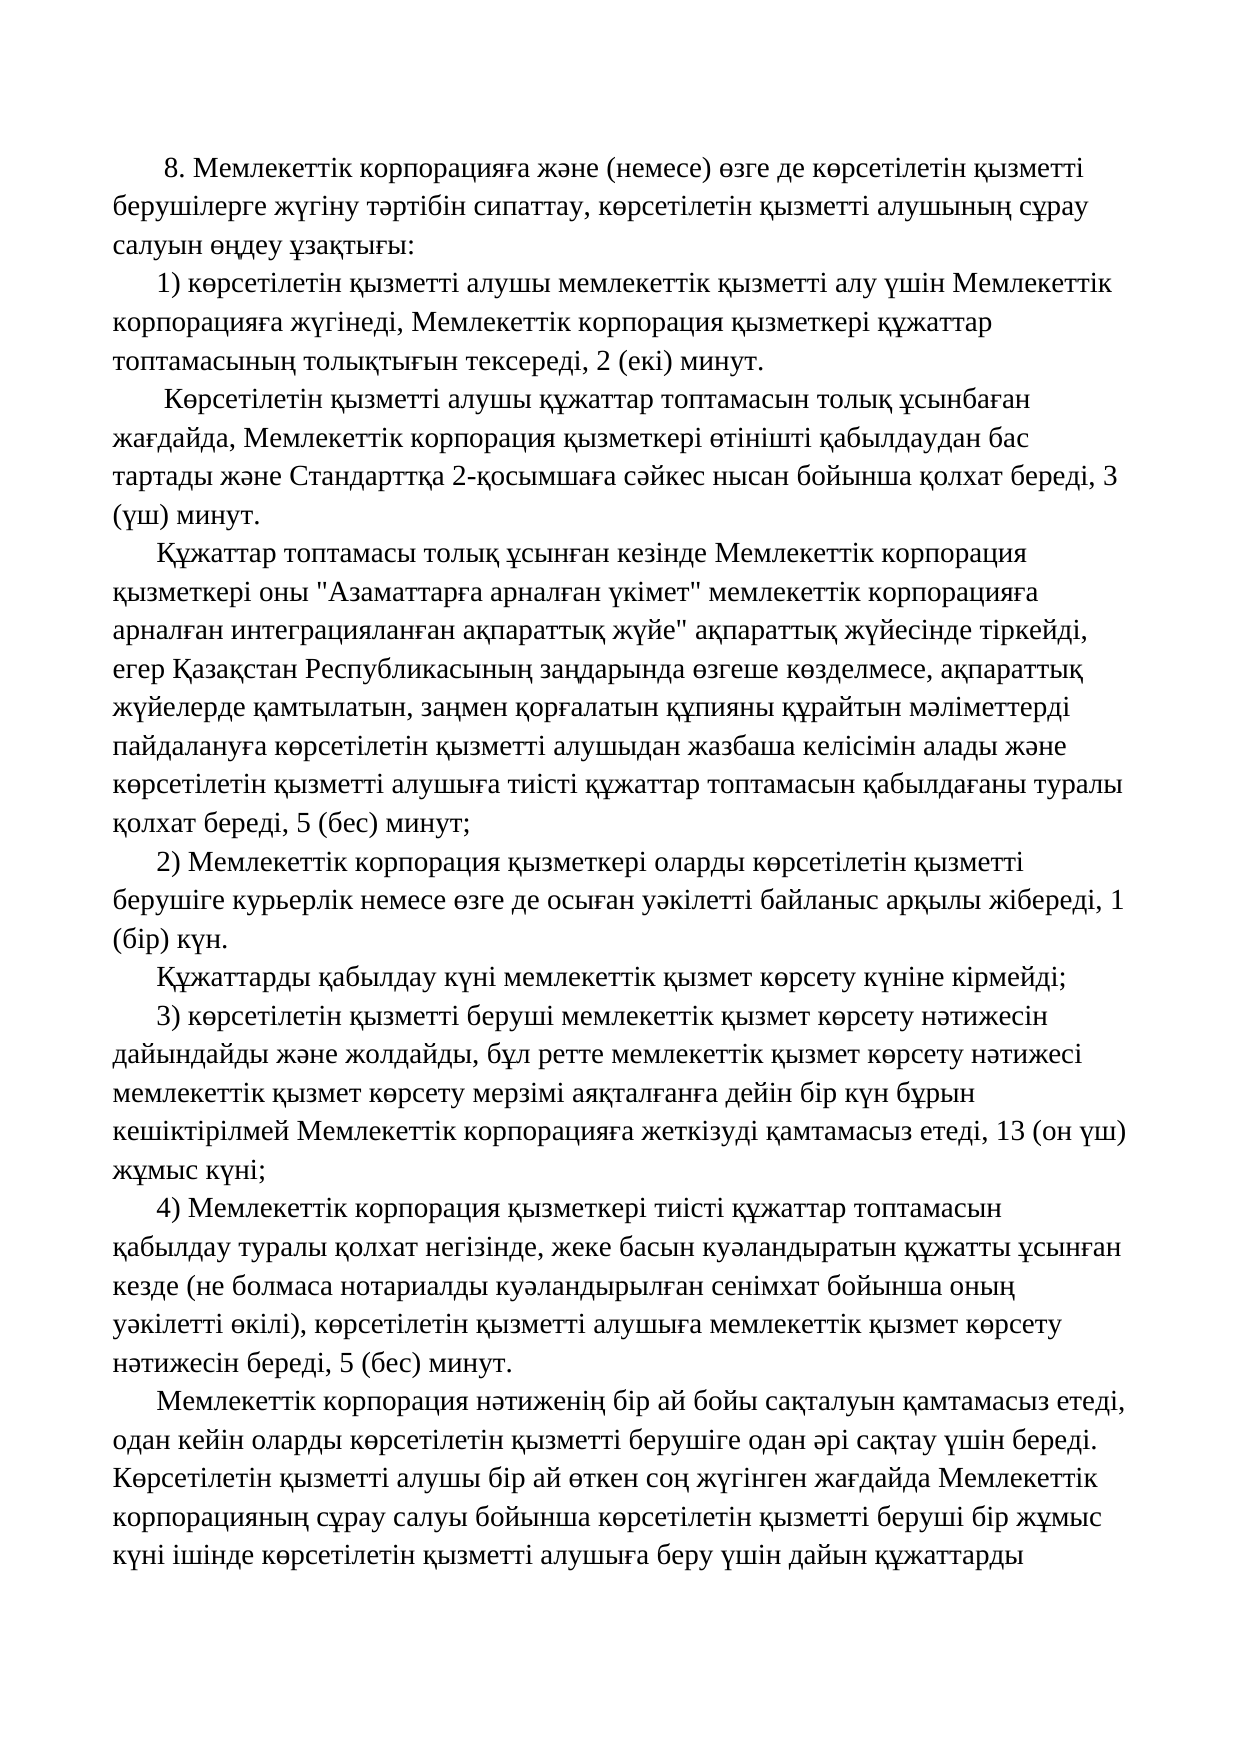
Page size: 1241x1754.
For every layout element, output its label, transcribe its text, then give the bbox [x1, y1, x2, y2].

text Құжаттарды қабылдау күні мемлекеттік қызмет көрсету күніне кірмейді; [112, 959, 1128, 993]
text Көрсетілетін қызметті алушы құжаттар топтамасын толық ұсынбаған жағдайда, Мемлекеттік корпорация қызметкері өтінішті қабылдаудан бас тартады және Стандарттқа 2-қосымшаға сәйкес нысан бойынша қолхат береді, 3 (үш) минут. [112, 381, 1128, 530]
text Құжаттар топтамасы толық ұсынған кезінде Мемлекеттік корпорация қызметкері оны "Азаматтарға арналған үкімет" мемлекеттік корпорацияға арналған интеграцияланған ақпараттық жүйе" ақпараттық жүйесінде тіркейді, егер Қазақстан Республикасының заңдарында өзгеше көзделмесе, ақпараттық жүйелерде қамтылатын, заңмен қорғалатын құпияны құрайтын мәліметтерді пайдалануға көрсетілетін қызметті алушыдан жазбаша келісімін алады және көрсетілетін қызметті алушыға тиісті құжаттар топтамасын қабылдағаны туралы қолхат береді, 5 (бес) минут; [112, 535, 1128, 839]
text 1) көрсетілетін қызметті алушы мемлекеттік қызметті алу үшін Мемлекеттік корпорацияға жүгінеді, Мемлекеттік корпорация қызметкері құжаттар топтамасының толықтығын тексереді, 2 (екі) минут. [112, 266, 1128, 376]
text 3) көрсетілетін қызметті беруші мемлекеттік қызмет көрсету нәтижесін дайындайды және жолдайды, бұл ретте мемлекеттік қызмет көрсету нәтижесі мемлекеттік қызмет көрсету мерзімі аяқталғанға дейін бір күн бұрын кешіктірілмей Мемлекеттік корпорацияға жеткізуді қамтамасыз етеді, 13 (он үш) жұмыс күні; [112, 998, 1128, 1186]
text 4) Мемлекеттік корпорация қызметкері тиісті құжаттар топтамасын қабылдау туралы қолхат негізінде, жеке басын куәландыратын құжатты ұсынған кезде (не болмаса нотариалды куәландырылған сенімхат бойынша оның уәкілетті өкілі), көрсетілетін қызметті алушыға мемлекеттік қызмет көрсету нәтижесін береді, 5 (бес) минут. [112, 1191, 1128, 1378]
text 8. Мемлекеттік корпорацияға және (немесе) өзге де көрсетілетін қызметті берушілерге жүгіну тәртібін сипаттау, көрсетілетін қызметті алушының сұрау салуын өңдеу ұзақтығы: [112, 150, 1128, 261]
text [112, 1383, 1128, 1571]
text 2) Мемлекеттік корпорация қызметкері оларды көрсетілетін қызметті берушіге курьерлік немесе өзге де осыған уәкілетті байланыс арқылы жібереді, 1 (бір) күн. [112, 844, 1128, 954]
